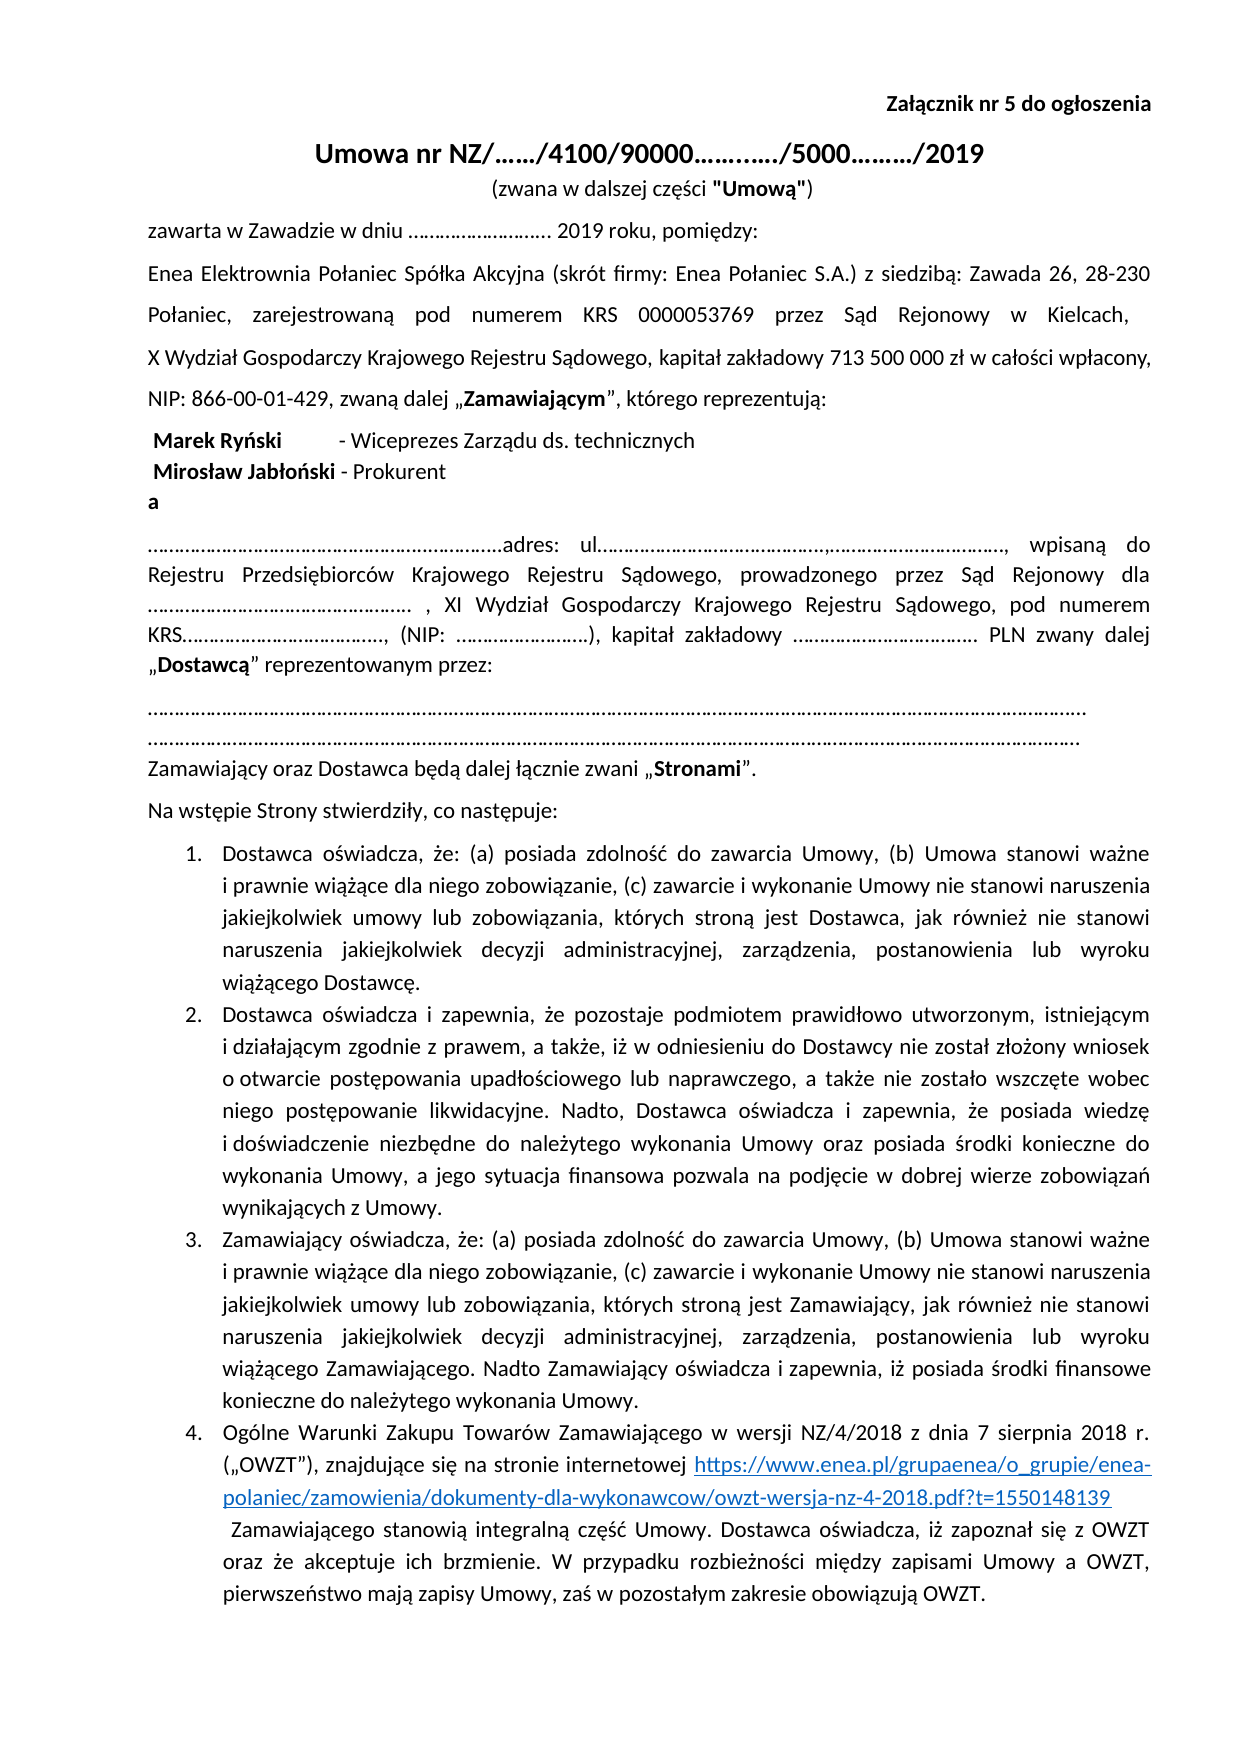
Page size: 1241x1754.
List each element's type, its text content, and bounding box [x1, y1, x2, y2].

list Zamawiający oświadcza, że: (a) posiada zdolność do zawarcia Umowy, (b) Umowa stanowi ważne i prawnie wiążące dla niego zobowiązanie, (c) zawarcie i wykonanie Umowy nie stanowi naruszenia jakiejkolwiek umowy lub zobowiązania, których stroną jest Zamawiający, jak również nie stanowi naruszenia jakiejkolwiek decyzji administracyjnej, zarządzenia, postanowienia lub wyroku wiążącego Zamawiającego. Nadto Zamawiający oświadcza i zapewnia, iż posiada środki finansowe konieczne do należytego wykonania Umowy. [185, 1225, 1152, 1414]
text …………………………………………………………………………………………………………………………………………………………… [148, 723, 1152, 751]
list Dostawca oświadcza, że: (a) posiada zdolność do zawarcia Umowy, (b) Umowa stanowi ważne i prawnie wiążące dla niego zobowiązanie, (c) zawarcie i wykonanie Umowy nie stanowi naruszenia jakiejkolwiek umowy lub zobowiązania, których stroną jest Dostawca, jak również nie stanowi naruszenia jakiejkolwiek decyzji administracyjnej, zarządzenia, postanowienia lub wyroku wiążącego Dostawcę. [185, 839, 1152, 996]
list Ogólne Warunki Zakupu Towarów Zamawiającego w wersji NZ/4/2018 z dnia 7 sierpnia 2018 r. („OWZT”), znajdujące się na stronie internetowej https://www.enea.pl/grupaenea/o_grupie/enea-polaniec/zamowienia/dokumenty-dla-wykonawcow/owzt-wersja-nz-4-2018.pdf?t=1550148139 [185, 1418, 1152, 1511]
text (zwana w dalszej części "Umową") [148, 174, 1152, 202]
text Umowa nr NZ/……/4100/90000……..…./5000………/2019 [148, 136, 1152, 171]
text a [148, 487, 1152, 515]
text zawarta w Zawadzie w dniu ……………………... 2019 roku, pomiędzy: [148, 217, 1152, 245]
text ………………………………………………….………………………………………………………………………………………………………... [148, 693, 1152, 721]
text Zamawiającego stanowią integralną część Umowy. Dostawca oświadcza, iż zapoznał się z OWZT oraz że akceptuje ich brzmienie. W przypadku rozbieżności między zapisami Umowy a OWZT, pierwszeństwo mają zapisy Umowy, zaś w pozostałym zakresie obowiązują OWZT. [223, 1515, 1152, 1607]
text Na wstępie Strony stwierdziły, co następuje: [148, 796, 1152, 824]
text Zamawiający oraz Dostawca będą dalej łącznie zwani „Stronami”. [148, 754, 1152, 782]
text Mirosław Jabłoński - Prokurent [148, 457, 1152, 485]
text Marek Ryński - Wiceprezes Zarządu ds. technicznych [148, 427, 1152, 454]
text Załącznik nr 5 do ogłoszenia [148, 89, 1152, 117]
text Enea Elektrownia Połaniec Spółka Akcyjna (skrót firmy: Enea Połaniec S.A.) z siedzibą: Zawada 26, 28-230 Połaniec, zarejestrowaną pod numerem KRS 0000053769 przez Sąd Rejonowy w Kielcach, X Wydział Gospodarczy Krajowego Rejestru Sądowego, kapitał zakładowy 713 500 000 zł w całości wpłacony, NIP: 866-00-01-429, zwaną dalej „Zamawiającym”, którego reprezentują: [148, 259, 1152, 413]
text ……………………………………………..…………..adres: ul…………………………………….,……………………………, wpisaną do Rejestru Przedsiębiorców Krajowego Rejestru Sądowego, prowadzonego przez Sąd Rejonowy dla ………………………………………….. , XI Wydział Gospodarczy Krajowego Rejestru Sądowego, pod numerem KRS……………………………….., (NIP: …………………….), kapitał zakładowy …………………………….. PLN zwany dalej „Dostawcą” reprezentowanym przez: [148, 530, 1152, 678]
list Dostawca oświadcza i zapewnia, że pozostaje podmiotem prawidłowo utworzonym, istniejącym i działającym zgodnie z prawem, a także, iż w odniesieniu do Dostawcy nie został złożony wniosek o otwarcie postępowania upadłościowego lub naprawczego, a także nie zostało wszczęte wobec niego postępowanie likwidacyjne. Nadto, Dostawca oświadcza i zapewnia, że posiada wiedzę i doświadczenie niezbędne do należytego wykonania Umowy oraz posiada środki konieczne do wykonania Umowy, a jego sytuacja finansowa pozwala na podjęcie w dobrej wierze zobowiązań wynikających z Umowy. [185, 1000, 1152, 1221]
